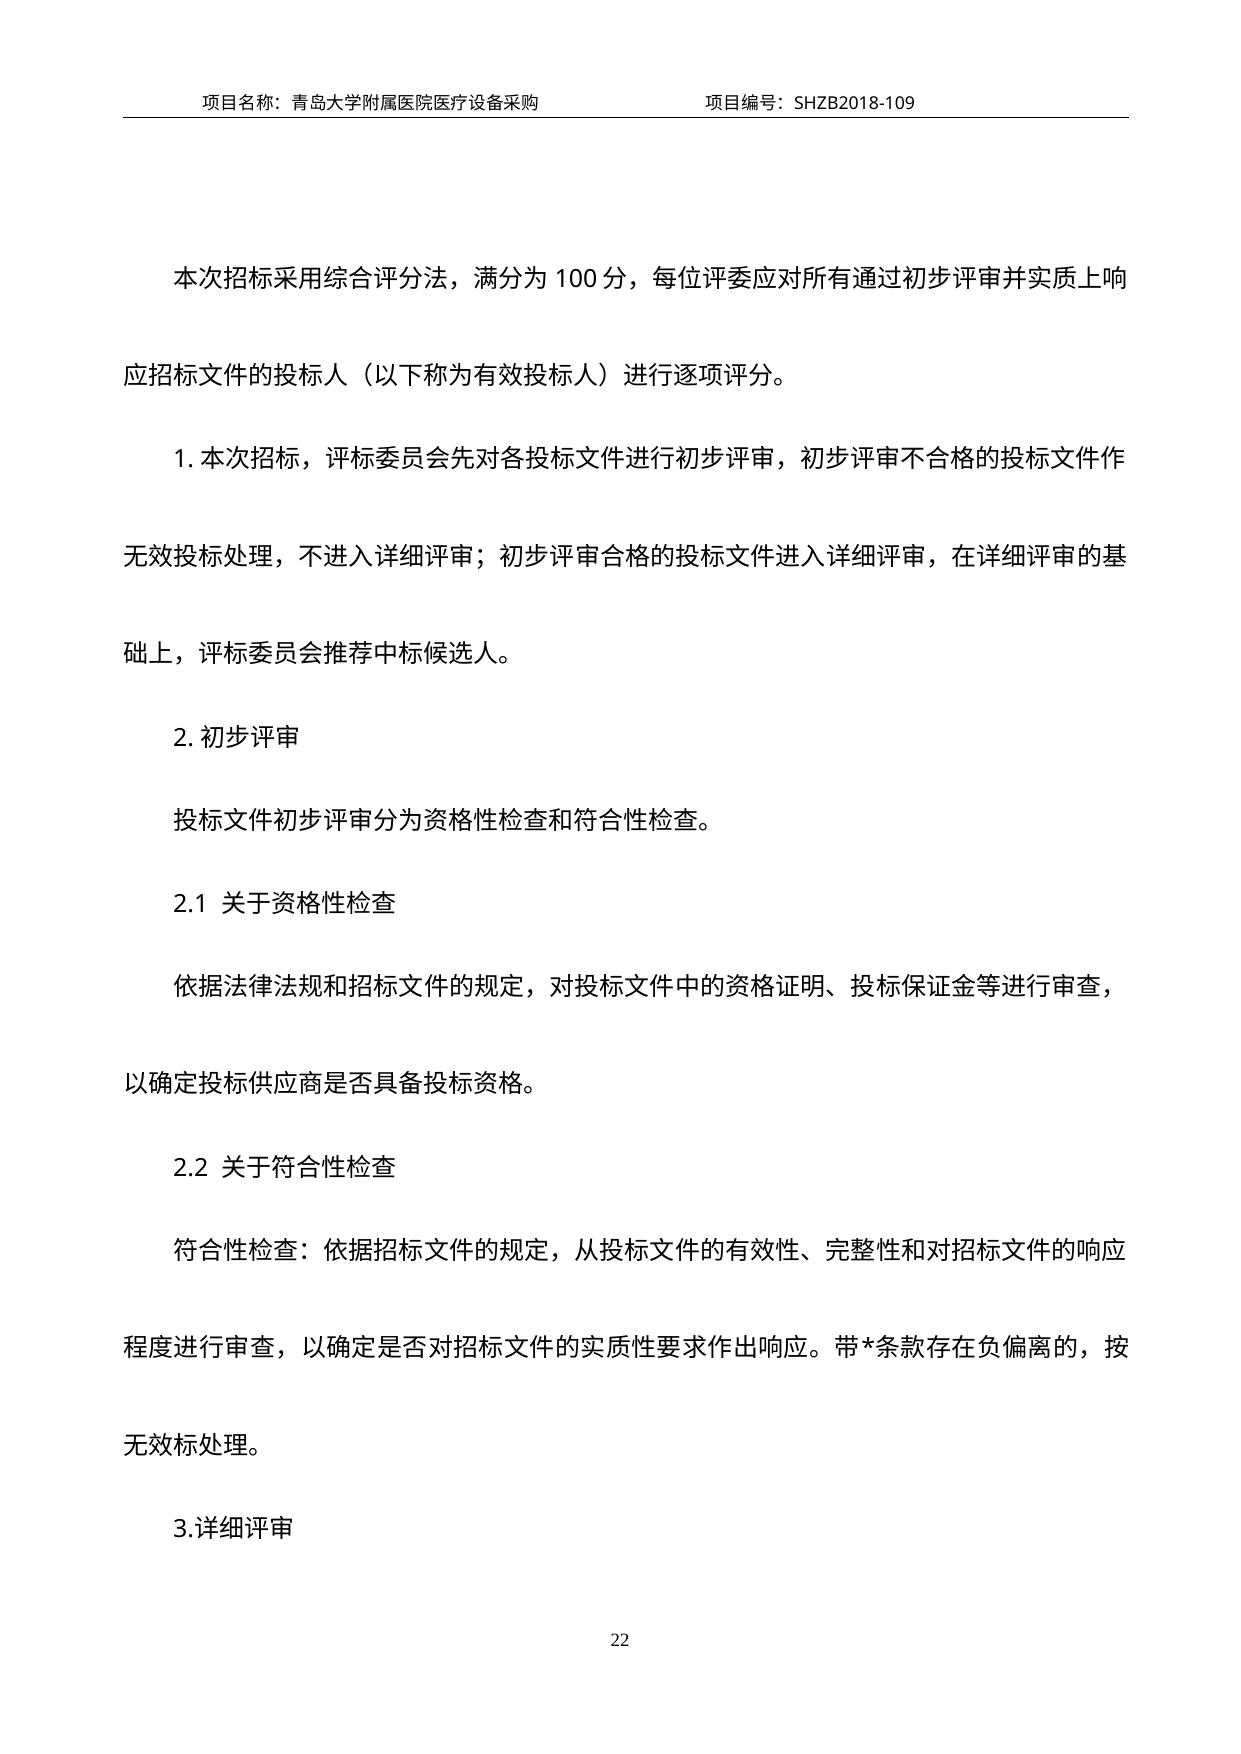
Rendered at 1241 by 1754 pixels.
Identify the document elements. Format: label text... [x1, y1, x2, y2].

text 2.2 关于符合性检查 [123, 1133, 1129, 1198]
text 3.详细评审 [123, 1494, 1129, 1559]
text 符合性检查：依据招标文件的规定，从投标文件的有效性、完整性和对招标文件的响应程度进行审查，以确定是否对招标文件的实质性要求作出响应。带*条款存在负偏离的，按无效标处理。 [123, 1216, 1129, 1476]
text 依据法律法规和招标文件的规定，对投标文件中的资格证明、投标保证金等进行审查，以确定投标供应商是否具备投标资格。 [123, 952, 1129, 1114]
text 2.1 关于资格性检查 [123, 869, 1129, 934]
text 投标文件初步评审分为资格性检查和符合性检查。 [123, 786, 1129, 851]
text 1. 本次招标，评标委员会先对各投标文件进行初步评审，初步评审不合格的投标文件作无效投标处理，不进入详细评审；初步评审合格的投标文件进入详细评审，在详细评审的基础上，评标委员会推荐中标候选人。 [123, 424, 1129, 684]
text 本次招标采用综合评分法，满分为100分，每位评委应对所有通过初步评审并实质上响应招标文件的投标人（以下称为有效投标人）进行逐项评分。 [123, 244, 1129, 406]
text 2. 初步评审 [123, 703, 1129, 768]
